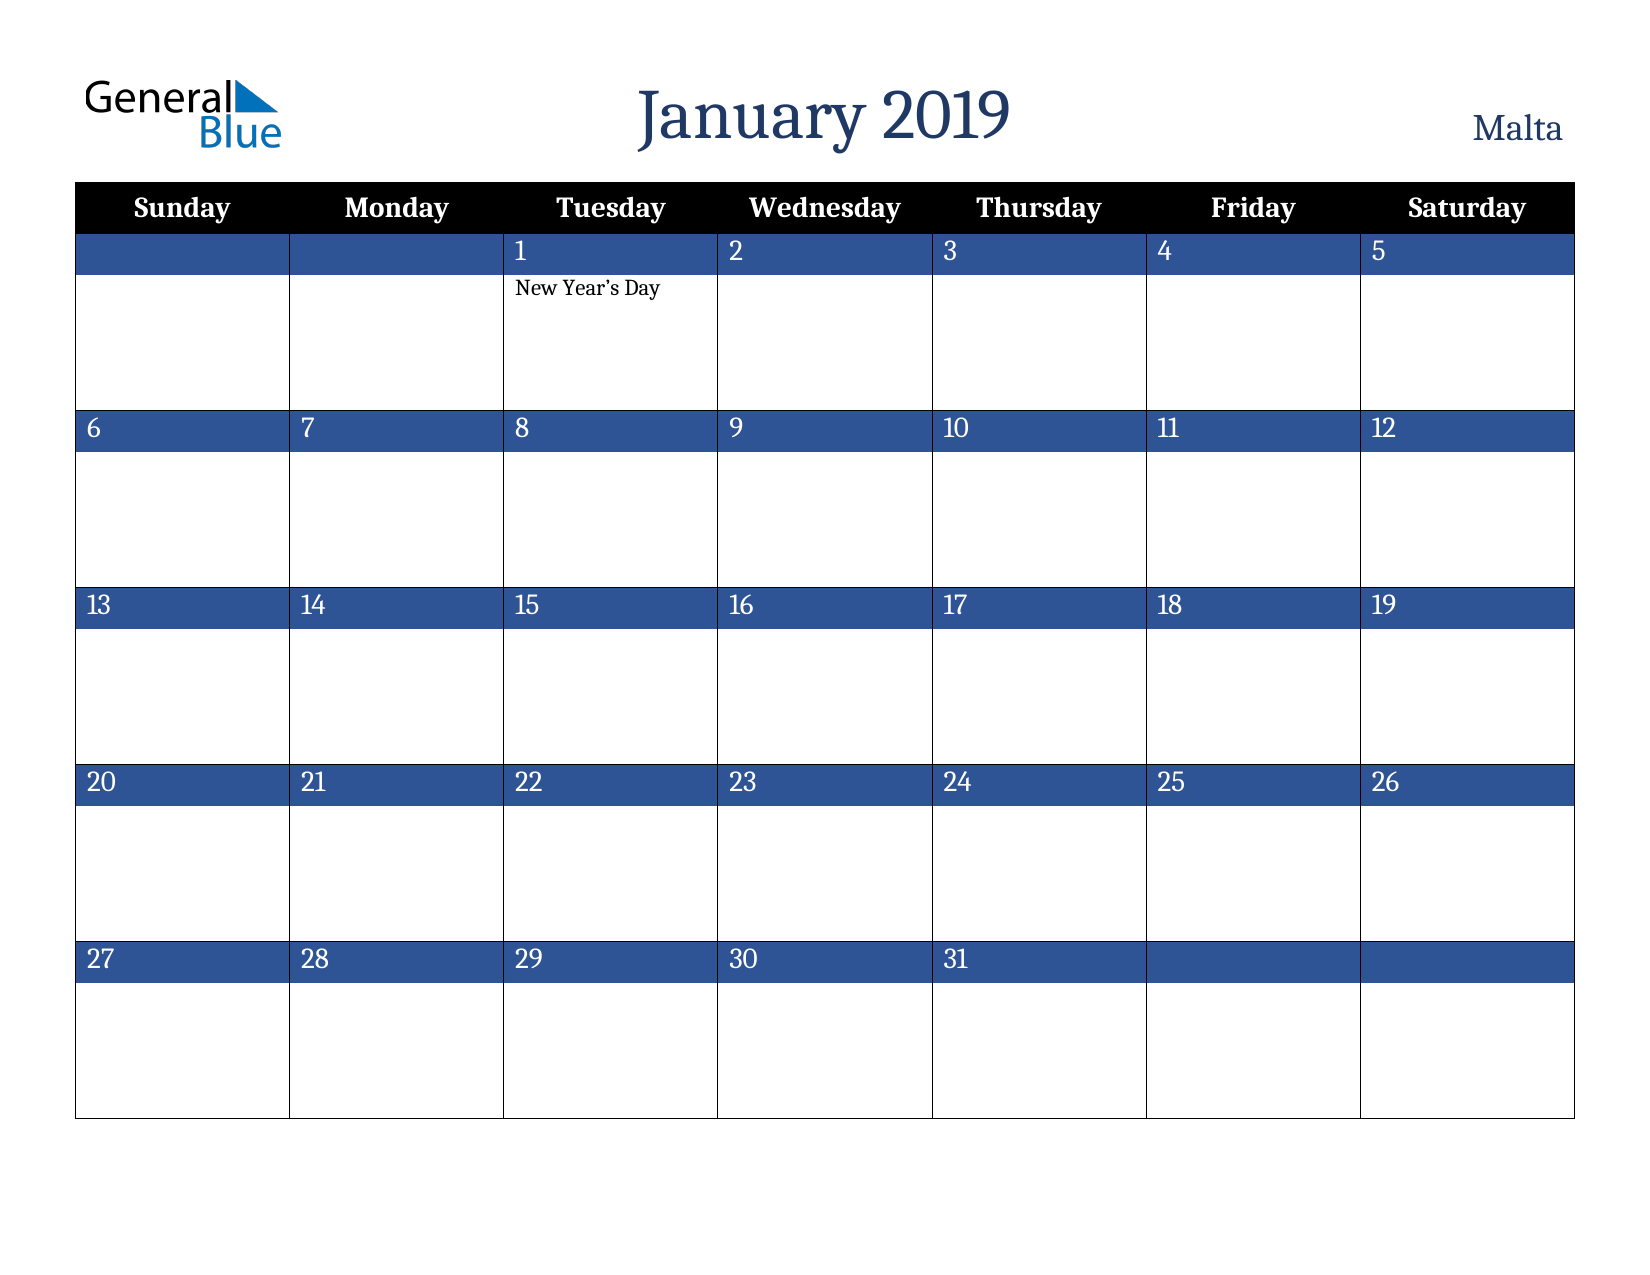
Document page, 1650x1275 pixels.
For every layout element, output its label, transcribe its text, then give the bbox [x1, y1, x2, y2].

table_cell [933, 629, 1146, 764]
table_cell 16 [718, 588, 932, 629]
table_cell [290, 275, 503, 410]
table_cell [76, 234, 289, 275]
table_cell [290, 452, 503, 587]
table_cell [1147, 942, 1360, 983]
table_cell [1361, 629, 1574, 764]
table_cell [1361, 942, 1574, 983]
table_cell [1147, 806, 1360, 941]
table_cell [933, 806, 1146, 941]
table_cell [1361, 452, 1574, 587]
table_cell [1361, 983, 1574, 1118]
table_cell 9 [718, 411, 932, 452]
table_header [76, 75, 503, 182]
table_cell 28 [290, 942, 503, 983]
table_cell 14 [290, 588, 503, 629]
table_cell 23 [718, 765, 932, 806]
table_cell 10 [933, 411, 1146, 452]
table_cell Saturday [1361, 183, 1574, 233]
table_cell [1361, 806, 1574, 941]
table_cell [76, 983, 289, 1118]
table_cell 17 [933, 588, 1146, 629]
table_cell [290, 629, 503, 764]
table_cell 25 [1147, 765, 1360, 806]
table_cell [718, 275, 932, 410]
table_cell 18 [1147, 588, 1360, 629]
table_cell [1147, 983, 1360, 1118]
table_cell 3 [933, 234, 1146, 275]
table_cell 19 [1361, 588, 1574, 629]
table_cell [933, 983, 1146, 1118]
table_cell 30 [718, 942, 932, 983]
table_cell 27 [76, 942, 289, 983]
table_cell [504, 629, 717, 764]
table_cell 21 [290, 765, 503, 806]
table_cell 13 [76, 588, 289, 629]
table_cell [1147, 629, 1360, 764]
table_cell [290, 806, 503, 941]
table_cell Thursday [933, 183, 1146, 233]
table_cell 2 [718, 234, 932, 275]
table_cell [718, 806, 932, 941]
table_cell Tuesday [504, 183, 717, 233]
table_cell [76, 452, 289, 587]
table_cell [76, 629, 289, 764]
table_cell [504, 983, 717, 1118]
table_cell [718, 983, 932, 1118]
table_cell [718, 629, 932, 764]
table_cell New Year’s Day [504, 275, 717, 410]
table_cell [933, 452, 1146, 587]
table_cell [504, 452, 717, 587]
table_cell 7 [290, 411, 503, 452]
table_cell 26 [1361, 765, 1574, 806]
table_cell 6 [76, 411, 289, 452]
table_cell [504, 806, 717, 941]
table_cell 29 [504, 942, 717, 983]
table_cell 11 [1147, 411, 1360, 452]
table_cell [76, 275, 289, 410]
table_cell 1 [504, 234, 717, 275]
table_cell 12 [1361, 411, 1574, 452]
table_cell [933, 275, 1146, 410]
table_header Malta [1146, 75, 1574, 182]
table_header January 2019 [504, 75, 1146, 182]
table_cell [76, 806, 289, 941]
table_cell Monday [290, 183, 503, 233]
table_cell [290, 234, 503, 275]
table_cell [1147, 275, 1360, 410]
table_cell 15 [504, 588, 717, 629]
table_cell 22 [504, 765, 717, 806]
table_cell 4 [1147, 234, 1360, 275]
table_cell [290, 983, 503, 1118]
picture [86, 80, 281, 148]
table_cell Wednesday [718, 183, 932, 233]
table_cell [1361, 275, 1574, 410]
table_cell [718, 452, 932, 587]
table_cell 24 [933, 765, 1146, 806]
table_cell Sunday [76, 183, 289, 233]
table_cell 5 [1361, 234, 1574, 275]
table_cell [1147, 452, 1360, 587]
table_cell 20 [76, 765, 289, 806]
table_cell 31 [933, 942, 1146, 983]
table_cell Friday [1147, 183, 1360, 233]
table_cell 8 [504, 411, 717, 452]
